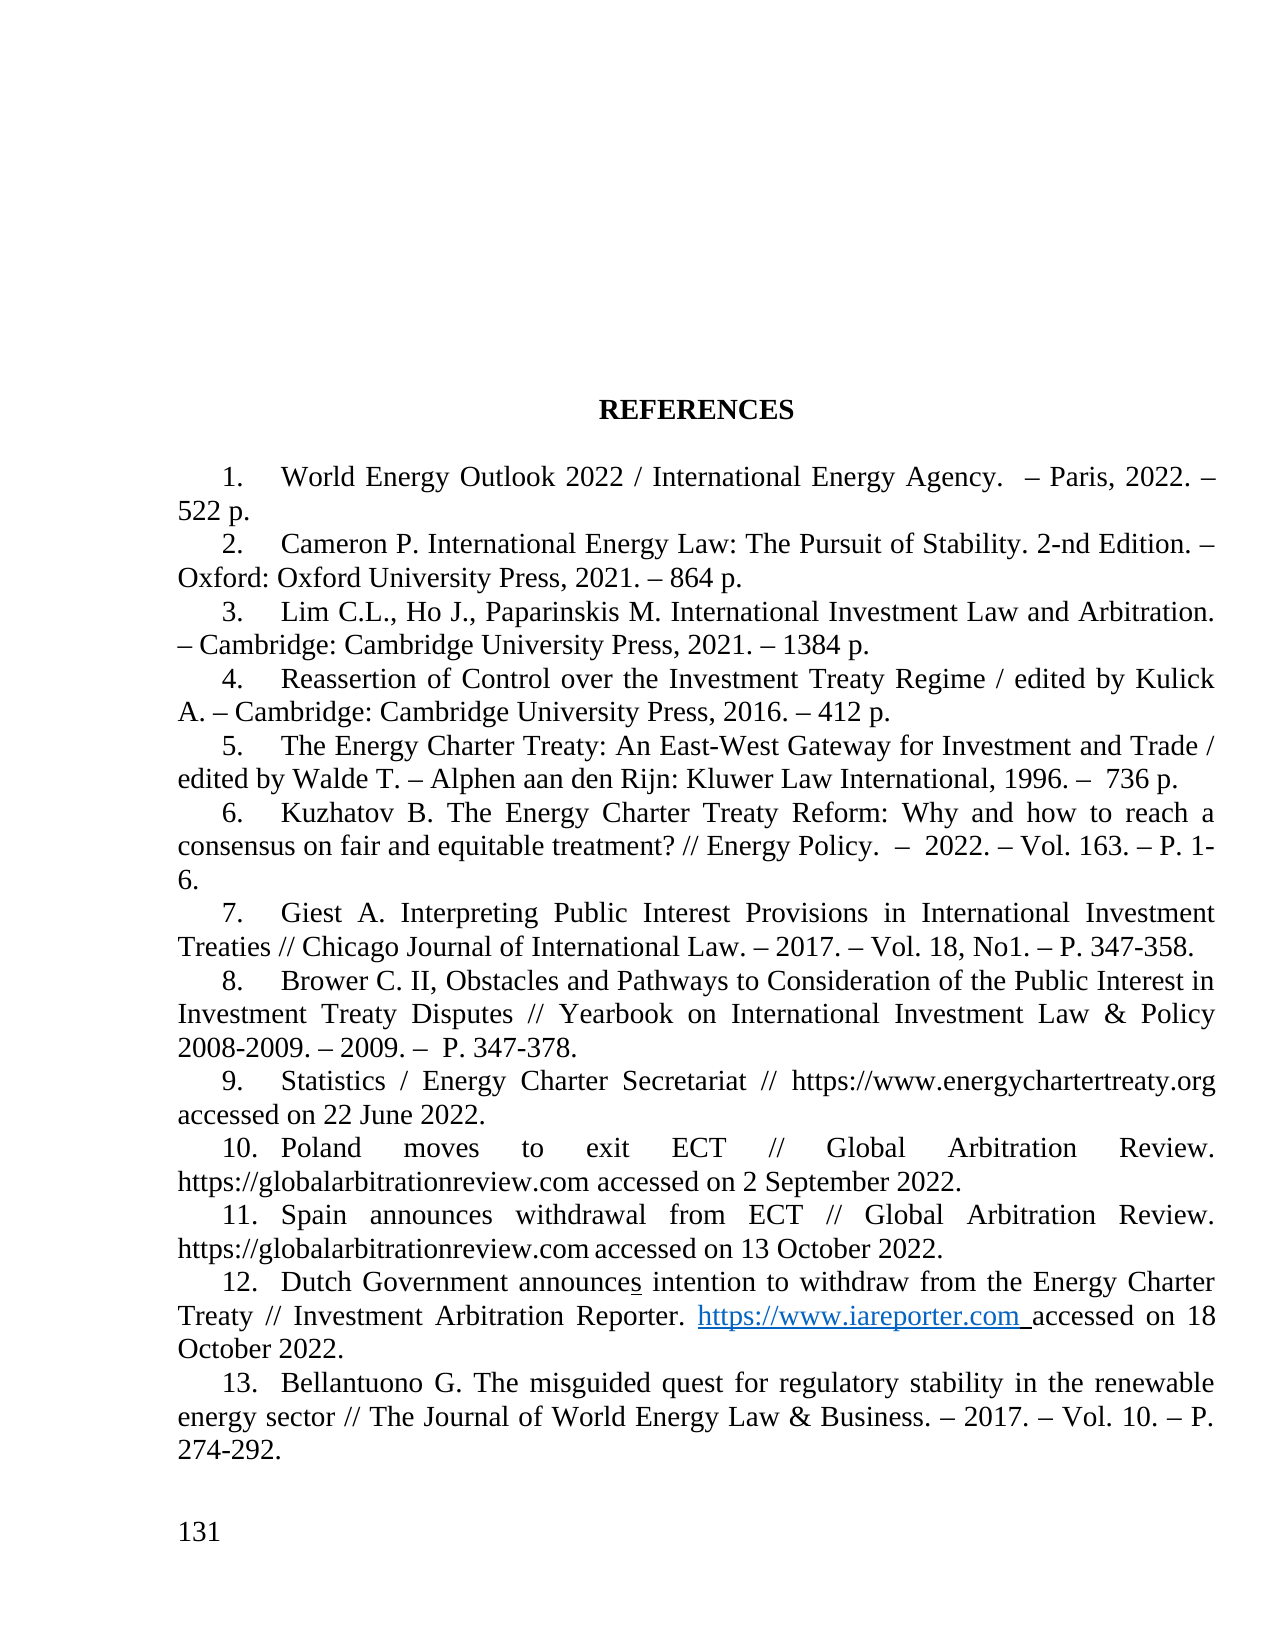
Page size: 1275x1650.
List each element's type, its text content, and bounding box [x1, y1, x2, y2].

list Reassertion of Control over the Investment Treaty Regime / edited by Kulick A. – Cambridge: Cambridge University Press, 2016. – 412 p. [177, 661, 1216, 728]
list Lim C.L., Ho J., Paparinskis M. International Investment Law and Arbitration. – Cambridge: Cambridge University Press, 2021. – 1384 p. [177, 594, 1216, 661]
list Poland moves to exit ECT // Global Arbitration Review. https://globalarbitrationreview.com accessed on 2 September 2022. [177, 1130, 1216, 1197]
list Brower C. II, Obstacles and Pathways to Consideration of the Public Interest in Investment Treaty Disputes // Yearbook on International Investment Law & Policy 2008-2009. – 2009. – P. 347-378. [177, 963, 1216, 1063]
list Cameron P. International Energy Law: The Pursuit of Stability. 2-nd Edition. – Oxford: Oxford University Press, 2021. – 864 p. [177, 527, 1216, 594]
subtitle REFERENCES [177, 392, 1216, 426]
list World Energy Outlook 2022 / International Energy Agency. – Paris, 2022. – 522 p. [177, 459, 1216, 527]
list Dutch Government announces intention to withdraw from the Energy Charter Treaty // Investment Arbitration Reporter. https://www.iareporter.com accessed on 18 October 2022. [177, 1264, 1216, 1365]
list Bellantuono G. The misguided quest for regulatory stability in the renewable energy sector // The Journal of World Energy Law & Business. – 2017. – Vol. 10. – P. 274-292. [177, 1365, 1216, 1466]
list Giest A. Interpreting Public Interest Provisions in International Investment Treaties // Chicago Journal of International Law. – 2017. – Vol. 18, No1. – P. 347-358. [177, 896, 1216, 963]
list Spain announces withdrawal from ECT // Global Arbitration Review. https://globalarbitrationreview.com accessed on 13 October 2022. [177, 1197, 1216, 1264]
list Statistics / Energy Charter Secretariat // https://www.energychartertreaty.org accessed on 22 June 2022. [177, 1063, 1216, 1130]
list The Energy Charter Treaty: An East-West Gateway for Investment and Trade / edited by Walde T. – Alphen aan den Rijn: Kluwer Law International, 1996. – 736 p. [177, 728, 1216, 795]
list Kuzhatov B. The Energy Charter Treaty Reform: Why and how to reach a consensus on fair and equitable treatment? // Energy Policy. – 2022. – Vol. 163. – P. 1-6. [177, 795, 1216, 896]
